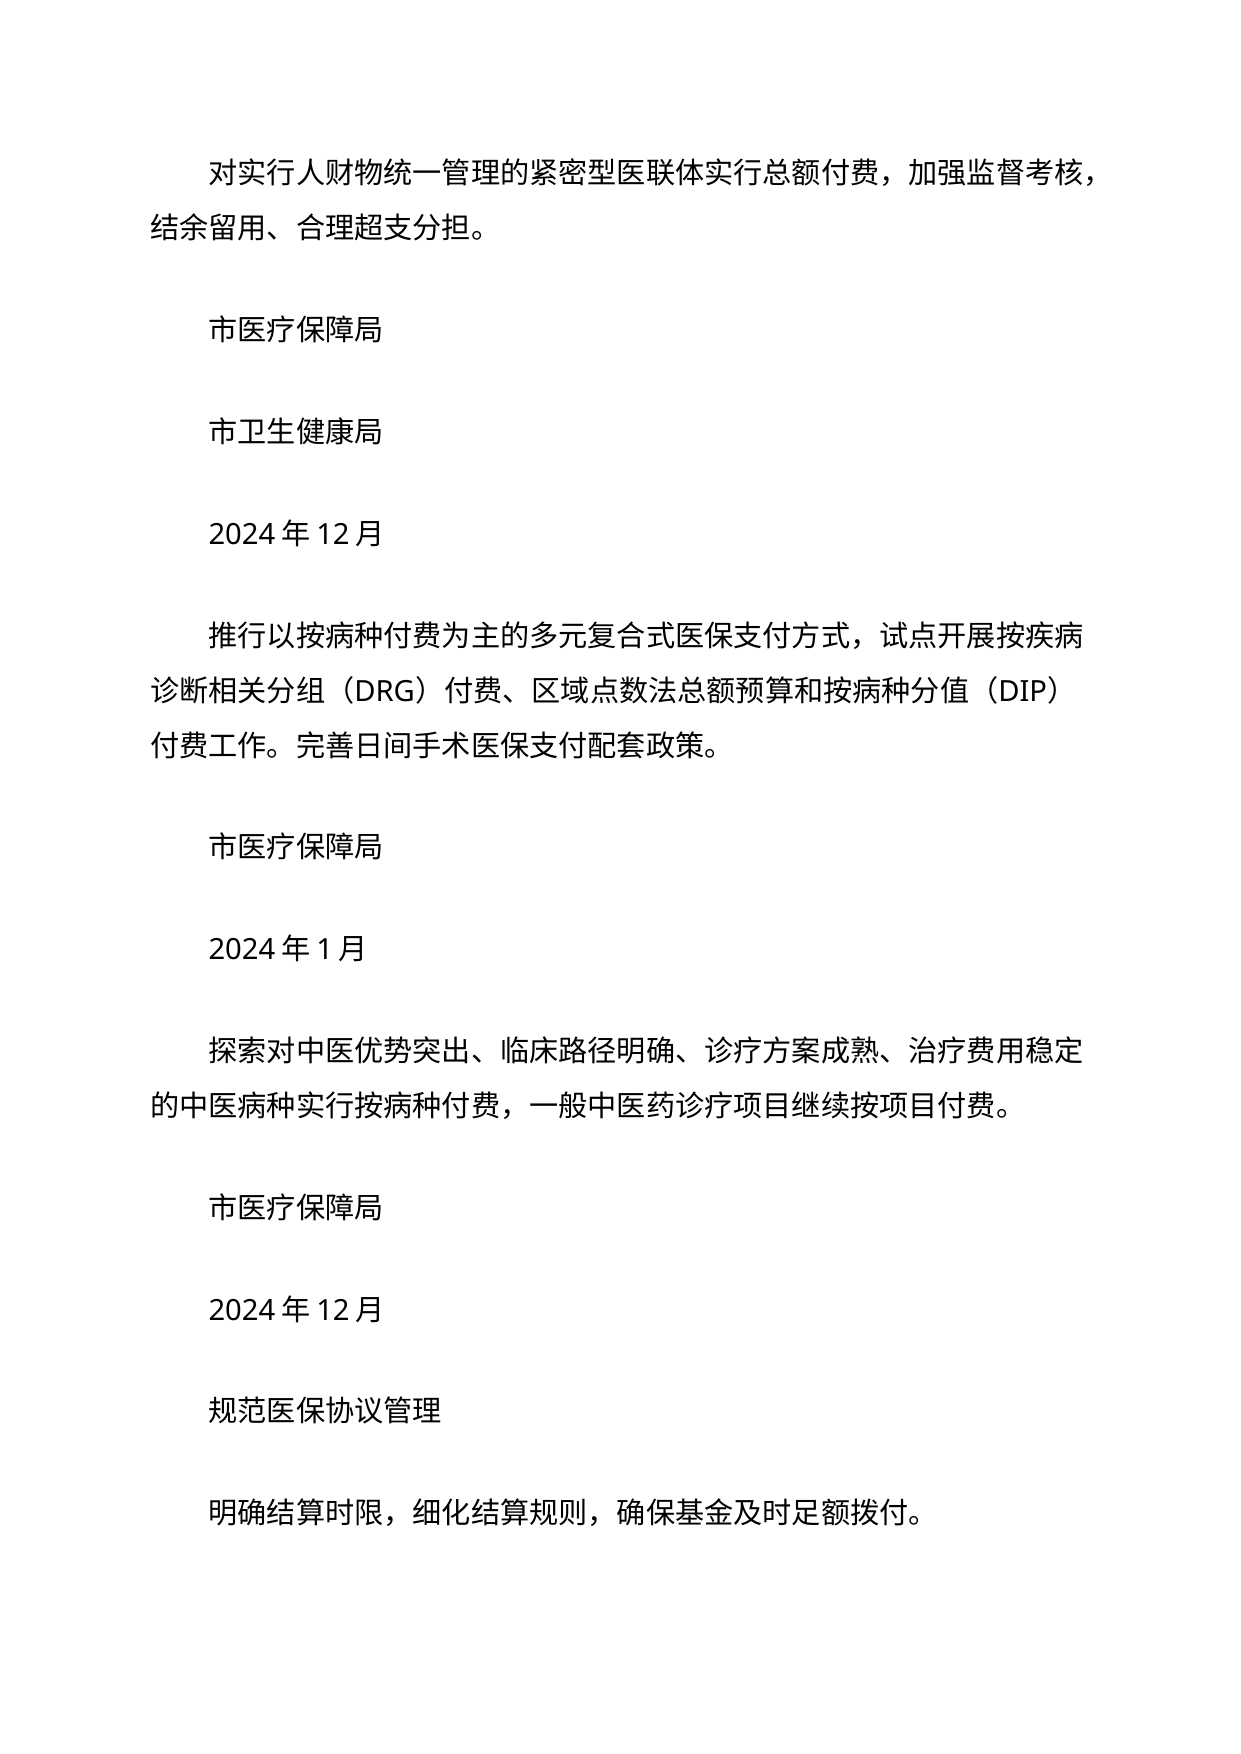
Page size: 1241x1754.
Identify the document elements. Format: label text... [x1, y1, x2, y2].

text 市卫生健康局 [150, 408, 1090, 451]
text 探索对中医优势突出、临床路径明确、诊疗方案成熟、治疗费用稳定的中医病种实行按病种付费，一般中医药诊疗项目继续按项目付费。 [150, 1028, 1090, 1125]
text 规范医保协议管理 [150, 1388, 1090, 1430]
text 市医疗保障局 [150, 1184, 1090, 1227]
text 明确结算时限，细化结算规则，确保基金及时足额拨付。 [150, 1490, 1090, 1532]
text 2024年12月 [150, 510, 1090, 553]
text 对实行人财物统一管理的紧密型医联体实行总额付费，加强监督考核，结余留用、合理超支分担。 [150, 150, 1090, 247]
text 2024年1月 [150, 926, 1090, 968]
text 2024年12月 [150, 1286, 1090, 1328]
text 推行以按病种付费为主的多元复合式医保支付方式，试点开展按疾病诊断相关分组（DRG）付费、区域点数法总额预算和按病种分值（DIP）付费工作。完善日间手术医保支付配套政策。 [150, 612, 1090, 764]
text 市医疗保障局 [150, 307, 1090, 349]
text 市医疗保障局 [150, 824, 1090, 866]
